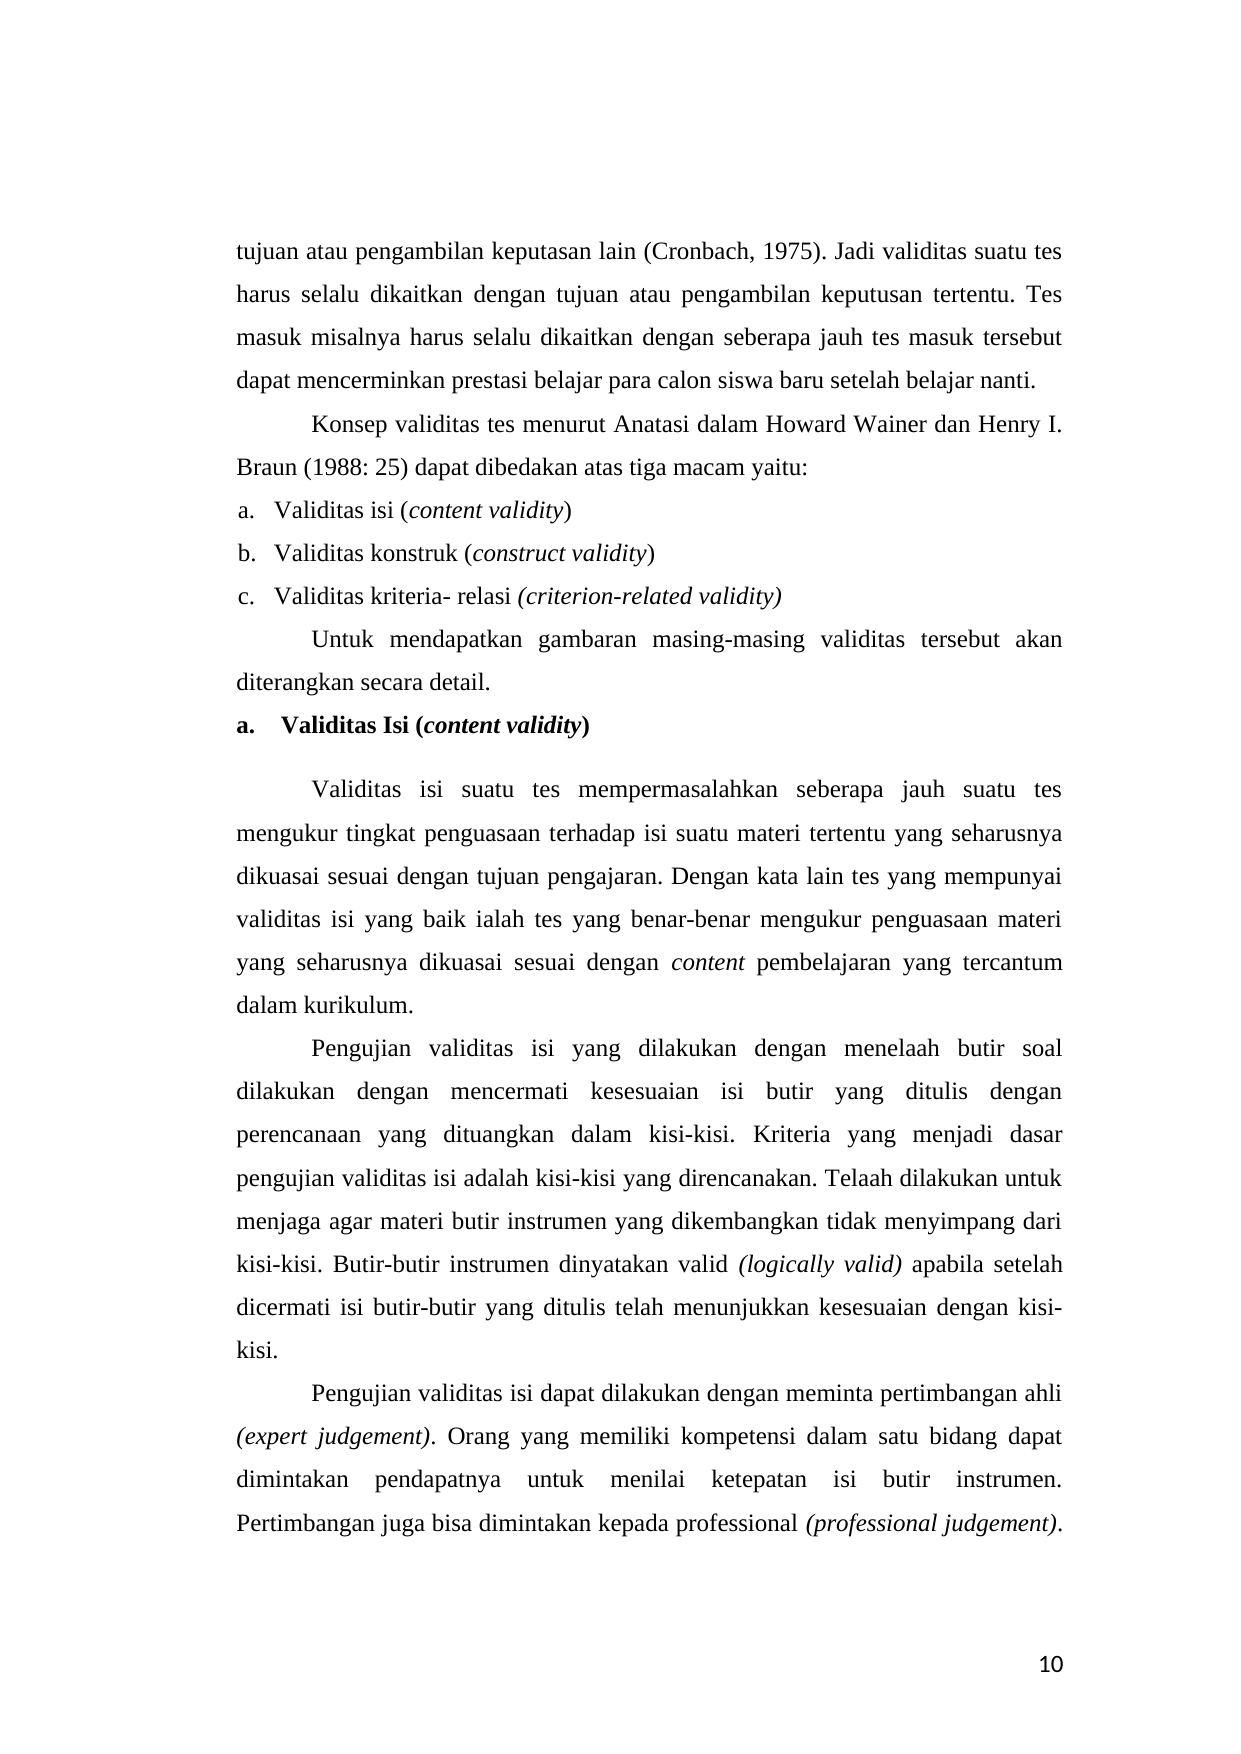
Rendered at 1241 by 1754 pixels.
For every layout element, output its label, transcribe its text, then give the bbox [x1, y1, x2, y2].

list Validitas Isi (content validity) [236, 711, 1063, 739]
text Validitas isi suatu tes mempermasalahkan seberapa jauh suatu tes mengukur tingkat penguasaan terhadap isi suatu materi tertentu yang seharusnya dikuasai sesuai dengan tujuan pengajaran. Dengan kata lain tes yang mempunyai validitas isi yang baik ialah tes yang benar-benar mengukur penguasaan materi yang seharusnya dikuasai sesuai dengan content pembelajaran yang tercantum dalam kurikulum. [236, 774, 1063, 1019]
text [236, 236, 1063, 394]
list Validitas konstruk (construct validity) [238, 538, 1063, 567]
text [236, 1378, 1063, 1536]
text Untuk mendapatkan gambaran masing-masing validitas tersebut akan diterangkan secara detail. [236, 624, 1063, 696]
list Validitas isi (content validity) [238, 495, 1063, 524]
text Konsep validitas tes menurut Anatasi dalam Howard Wainer dan Henry I. Braun (1988: 25) dapat dibedakan atas tiga macam yaitu: [236, 409, 1063, 481]
list Validitas kriteria- relasi (criterion-related validity) [238, 581, 1063, 610]
text Pengujian validitas isi yang dilakukan dengan menelaah butir soal dilakukan dengan mencermati kesesuaian isi butir yang ditulis dengan perencanaan yang dituangkan dalam kisi-kisi. Kriteria yang menjadi dasar pengujian validitas isi adalah kisi-kisi yang direncanakan. Telaah dilakukan untuk menjaga agar materi butir instrumen yang dikembangkan tidak menyimpang dari kisi-kisi. Butir-butir instrumen dinyatakan valid (logically valid) apabila setelah dicermati isi butir-butir yang ditulis telah menunjukkan kesesuaian dengan kisi-kisi. [236, 1033, 1063, 1364]
